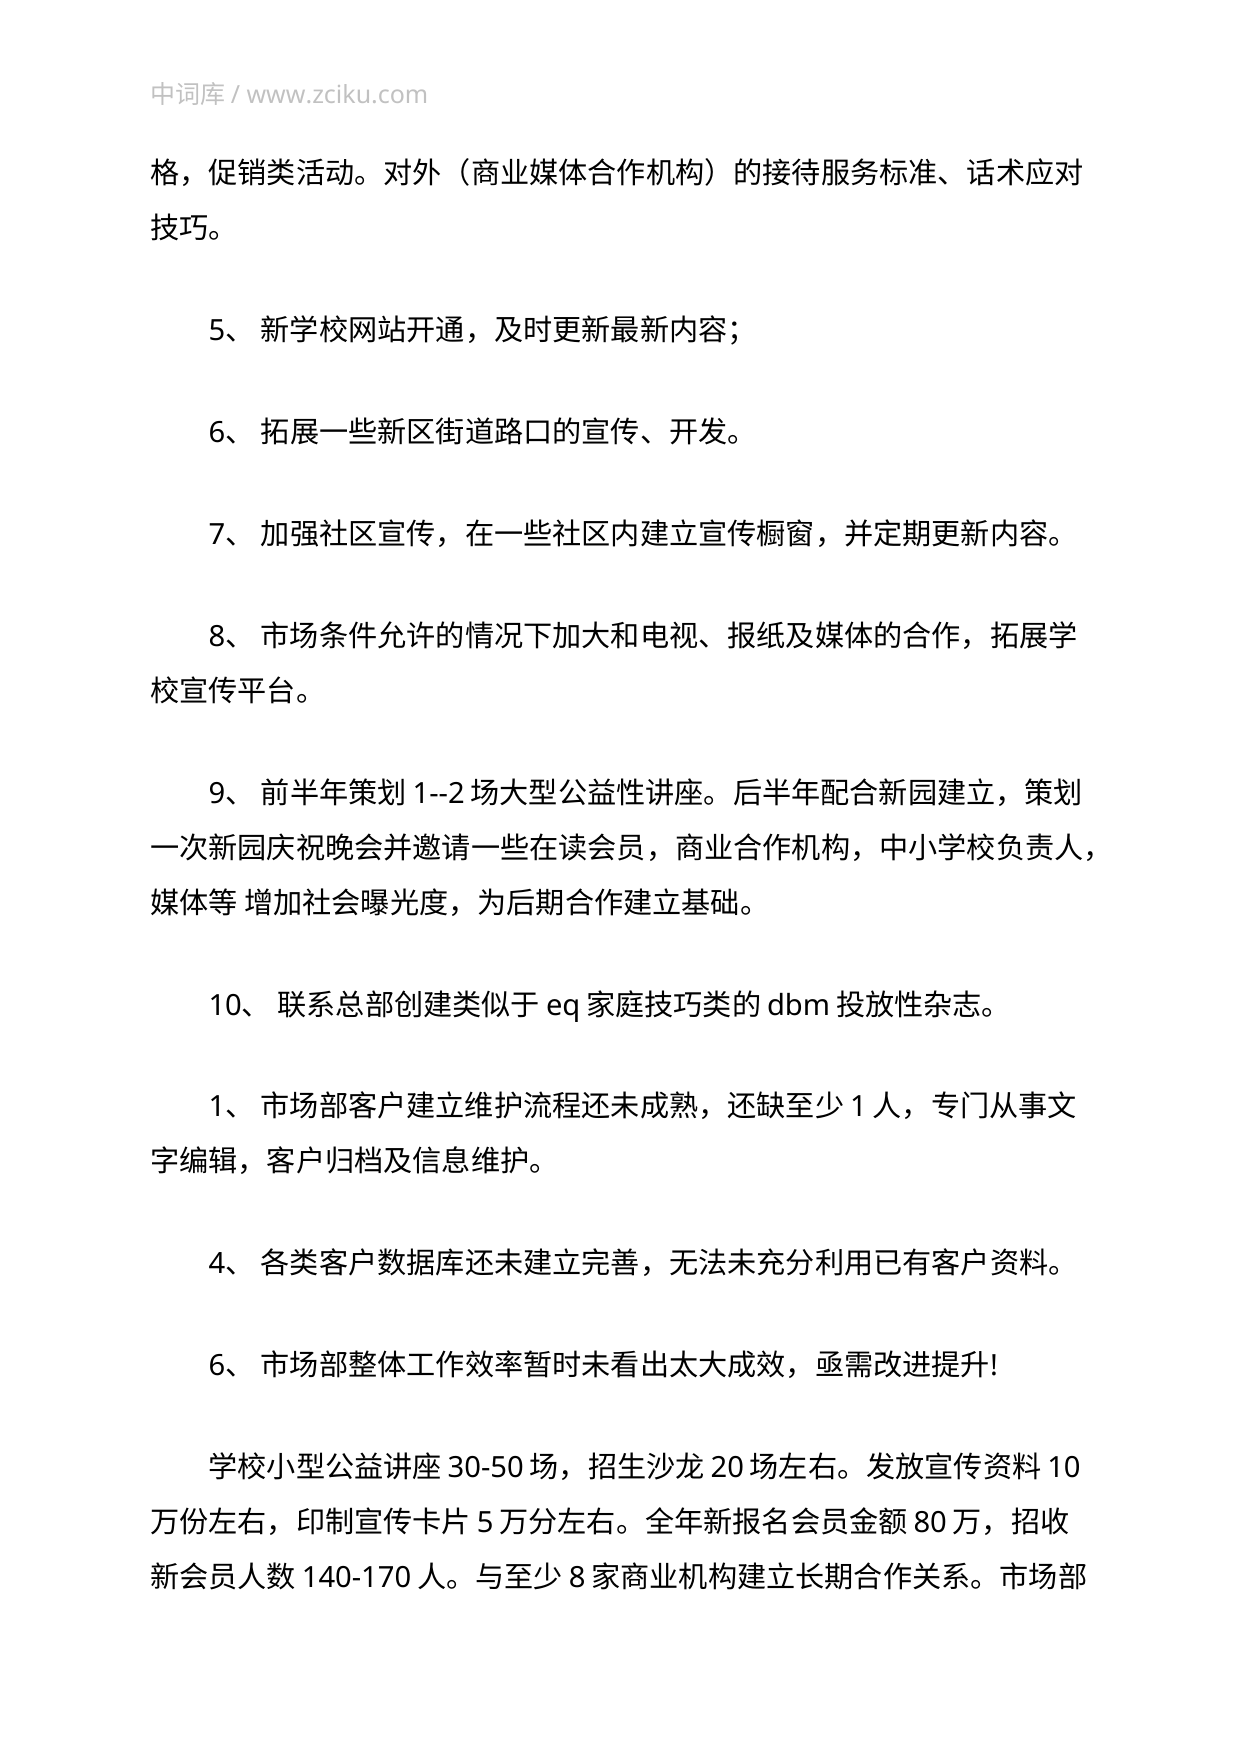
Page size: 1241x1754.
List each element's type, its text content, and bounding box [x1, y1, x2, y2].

text 6、 拓展一些新区街道路口的宣传、开发。 [150, 409, 1090, 451]
text 8、 市场条件允许的情况下加大和电视、报纸及媒体的合作，拓展学校宣传平台。 [150, 613, 1090, 710]
text 6、 市场部整体工作效率暂时未看出太大成效，亟需改进提升! [150, 1342, 1090, 1384]
text 5、 新学校网站开通，及时更新最新内容； [150, 307, 1090, 349]
text 4、 各类客户数据库还未建立完善，无法未充分利用已有客户资料。 [150, 1240, 1090, 1282]
text 1、 市场部客户建立维护流程还未成熟，还缺至少1人，专门从事文字编辑，客户归档及信息维护。 [150, 1083, 1090, 1180]
text 7、 加强社区宣传，在一些社区内建立宣传橱窗，并定期更新内容。 [150, 511, 1090, 553]
text 9、 前半年策划1--2场大型公益性讲座。后半年配合新园建立，策划一次新园庆祝晚会并邀请一些在读会员，商业合作机构，中小学校负责人，媒体等 增加社会曝光度，为后期合作建立基础。 [150, 769, 1090, 922]
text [150, 1444, 1090, 1596]
text 10、 联系总部创建类似于eq家庭技巧类的dbm投放性杂志。 [150, 981, 1090, 1023]
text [150, 150, 1090, 247]
